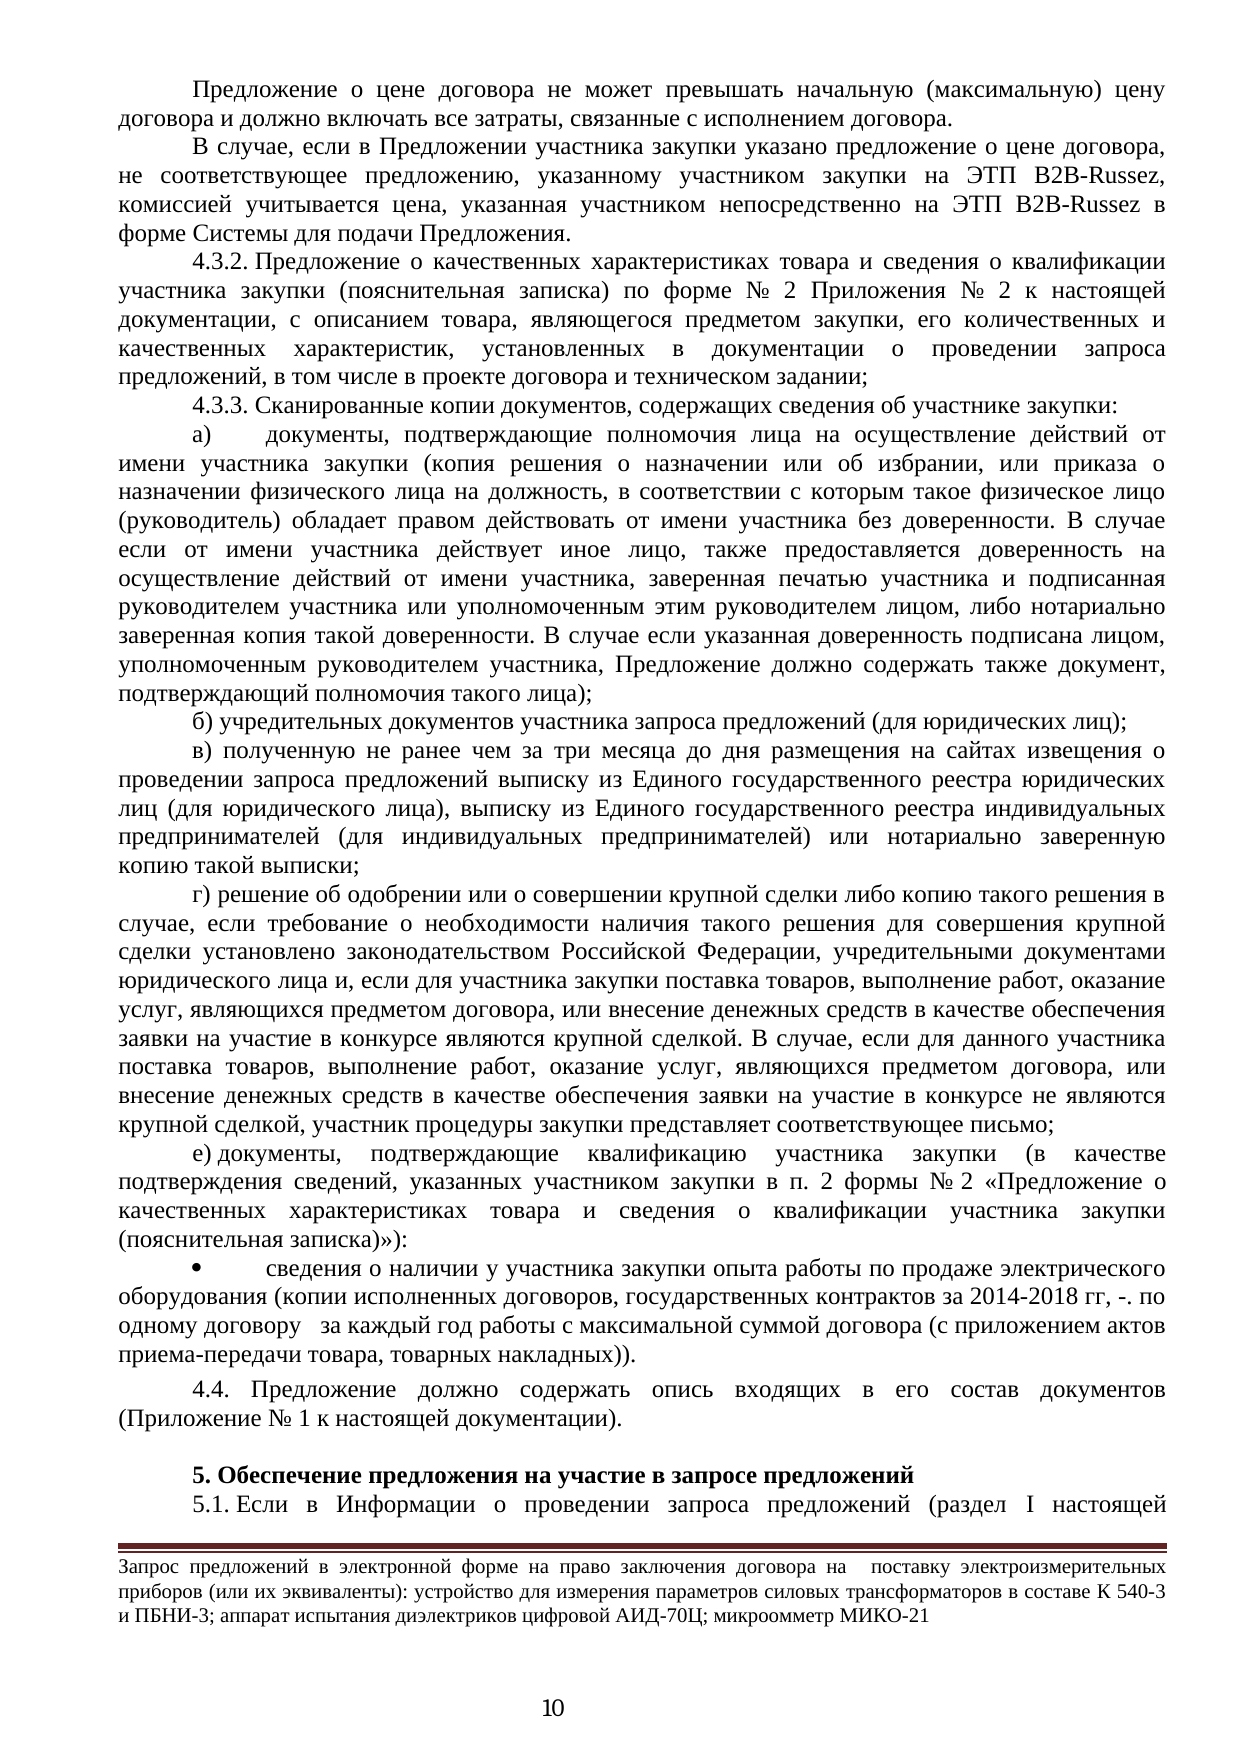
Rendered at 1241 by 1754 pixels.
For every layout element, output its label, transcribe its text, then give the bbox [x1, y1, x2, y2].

list сведения о наличии у участника закупки опыта работы по продаже электрического оборудования (копии исполненных договоров, государственных контрактов за 2014-2018 гг, -. по одному договору за каждый год работы с максимальной суммой договора (с приложением актов приема-передачи товара, товарных накладных)). [118, 1253, 1167, 1368]
text г) решение об одобрении или о совершении крупной сделки либо копию такого решения в случае, если требование о необходимости наличия такого решения для совершения крупной сделки установлено законодательством Российской Федерации, учредительными документами юридического лица и, если для участника закупки поставка товаров, выполнение работ, оказание услуг, являющихся предметом договора, или внесение денежных средств в качестве обеспечения заявки на участие в конкурсе являются крупной сделкой. В случае, если для данного участника поставка товаров, выполнение работ, оказание услуг, являющихся предметом договора, или внесение денежных средств в качестве обеспечения заявки на участие в конкурсе не являются крупной сделкой, участник процедуры закупки представляет соответствующее письмо; [118, 879, 1167, 1138]
text В случае, если в Предложении участника закупки указано предложение о цене договора, не соответствующее предложению, указанному участником закупки на ЭТП B2B-Russez, комиссией учитывается цена, указанная участником непосредственно на ЭТП B2B-Russez в форме Системы для подачи Предложения. [118, 131, 1167, 246]
text 5. Обеспечение предложения на участие в запросе предложений [118, 1461, 1167, 1489]
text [118, 1489, 1167, 1518]
text 4.4. Предложение должно содержать опись входящих в его состав документов (Приложение № 1 к настоящей документации). [118, 1374, 1167, 1431]
text Предложение о цене договора не может превышать начальную (максимальную) цену договора и должно включать все затраты, связанные с исполнением договора. [118, 74, 1167, 131]
text а) документы, подтверждающие полномочия лица на осуществление действий от имени участника закупки (копия решения о назначении или об избрании, или приказа о назначении физического лица на должность, в соответствии с которым такое физическое лицо (руководитель) обладает правом действовать от имени участника без доверенности. В случае если от имени участника действует иное лицо, также предоставляется доверенность на осуществление действий от имени участника, заверенная печатью участника и подписанная руководителем участника или уполномоченным этим руководителем лицом, либо нотариально заверенная копия такой доверенности. В случае если указанная доверенность подписана лицом, уполномоченным руководителем участника, Предложение должно содержать также документ, подтверждающий полномочия такого лица); [118, 419, 1167, 706]
text е) документы, подтверждающие квалификацию участника закупки (в качестве подтверждения сведений, указанных участником закупки в п. 2 формы № 2 «Предложение о качественных характеристиках товара и сведения о квалификации участника закупки (пояснительная записка)»): [118, 1138, 1167, 1253]
text 4.3.3. Сканированные копии документов, содержащих сведения об участнике закупки: [118, 390, 1167, 419]
text 4.3.2. Предложение о качественных характеристиках товара и сведения о квалификации участника закупки (пояснительная записка) по форме № 2 Приложения № 2 к настоящей документации, с описанием товара, являющегося предметом закупки, его количественных и качественных характеристик, установленных в документации о проведении запроса предложений, в том числе в проекте договора и техническом задании; [118, 246, 1167, 390]
text б) учредительных документов участника запроса предложений (для юридических лиц); [118, 706, 1167, 735]
text в) полученную не ранее чем за три месяца до дня размещения на сайтах извещения о проведении запроса предложений выписку из Единого государственного реестра юридических лиц (для юридического лица), выписку из Единого государственного реестра индивидуальных предпринимателей (для индивидуальных предпринимателей) или нотариально заверенную копию такой выписки; [118, 735, 1167, 879]
